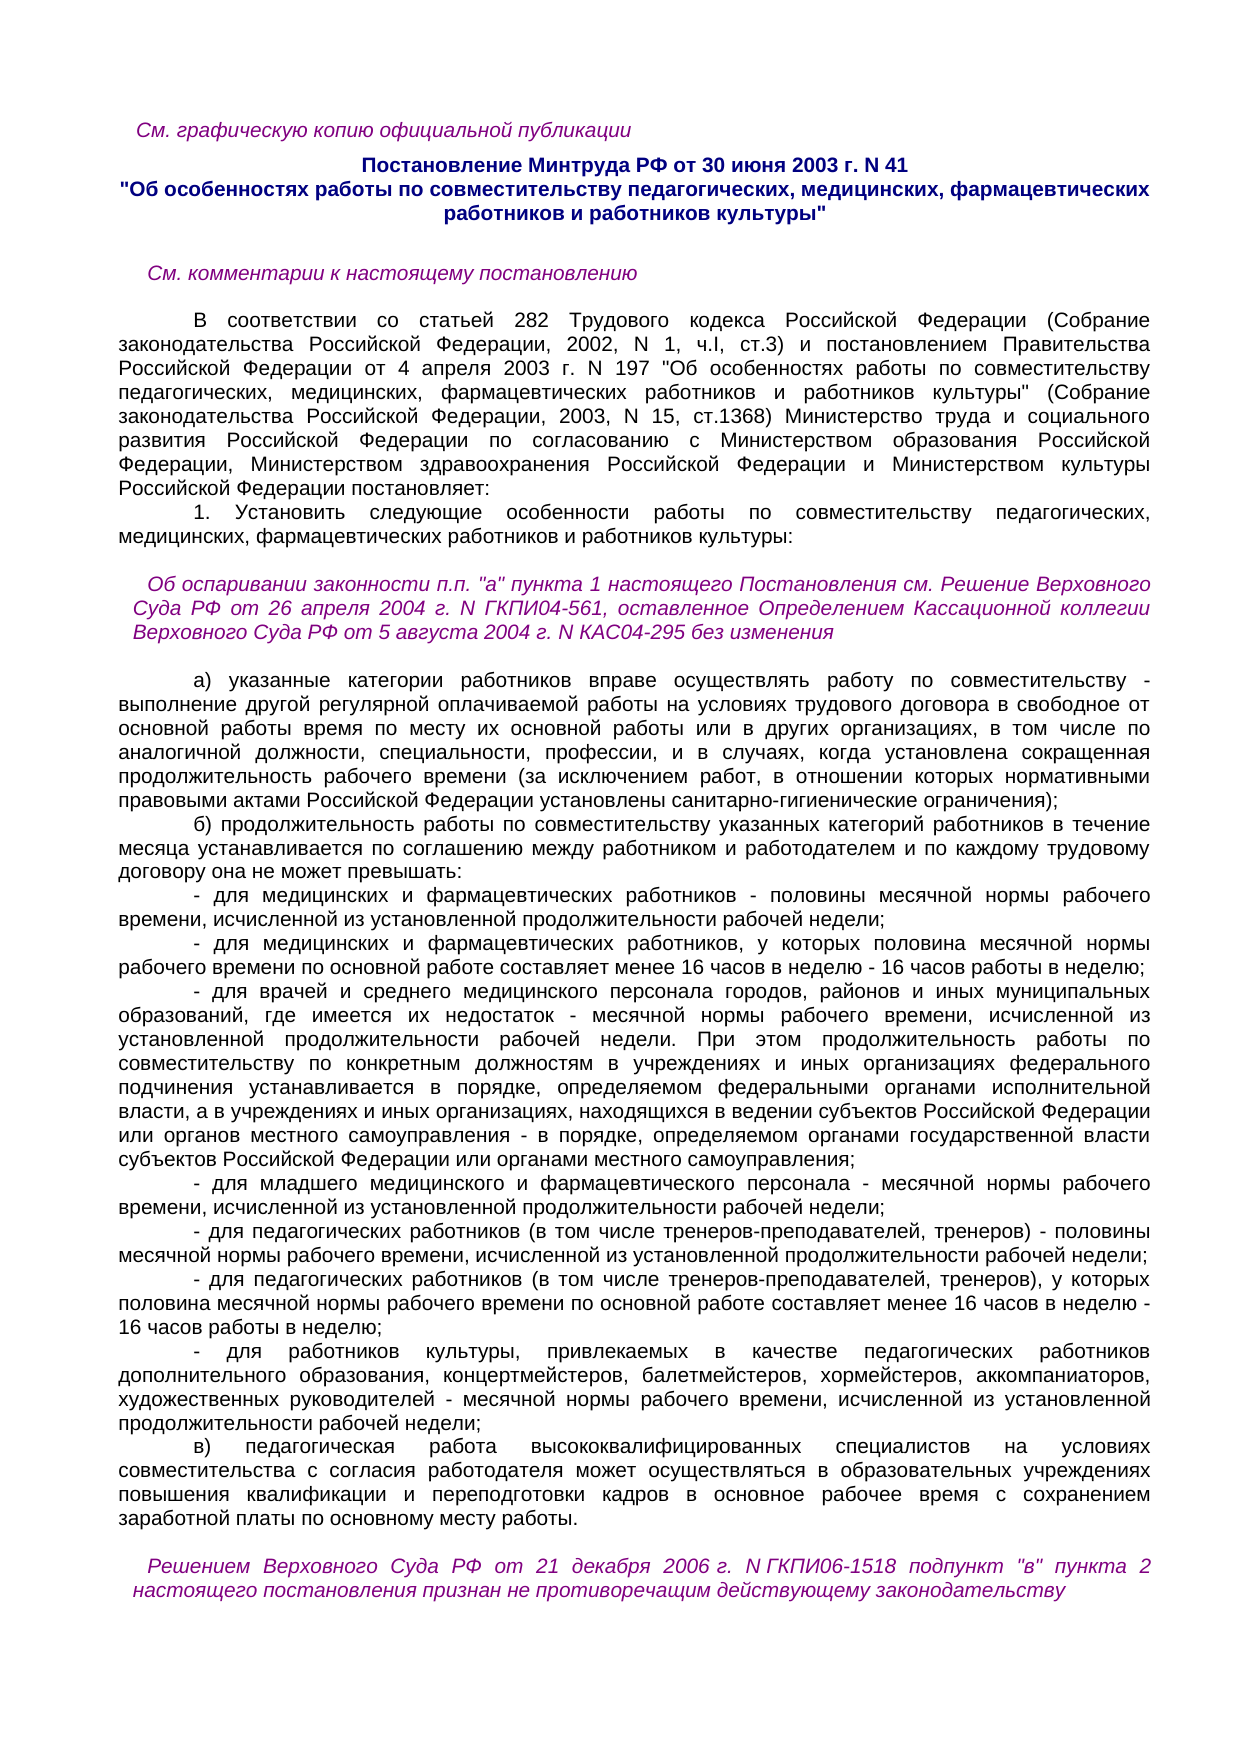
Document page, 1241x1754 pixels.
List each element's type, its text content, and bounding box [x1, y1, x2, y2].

text См. комментарии к настоящему постановлению [133, 260, 1152, 284]
text б) продолжительность работы по совместительству указанных категорий работников в течение месяца устанавливается по соглашению между работником и работодателем и по каждому трудовому договору она не может превышать: [118, 811, 1152, 883]
text в) педагогическая работа высококвалифицированных специалистов на условиях совместительства с согласия работодателя может осуществляться в образовательных учреждениях повышения квалификации и переподготовки кадров в основное рабочее время с сохранением заработной платы по основному месту работы. [118, 1434, 1152, 1530]
text 1. Установить следующие особенности работы по совместительству педагогических, медицинских, фармацевтических работников и работников культуры: [118, 500, 1152, 548]
text - для младшего медицинского и фармацевтического персонала - месячной нормы рабочего времени, исчисленной из установленной продолжительности рабочей недели; [118, 1171, 1152, 1219]
text Об оспаривании законности п.п. "а" пункта 1 настоящего Постановления см. Решение Верховного Суда РФ от 26 апреля 2004 г. N ГКПИ04-561, оставленное Определением Кассационной коллегии Верховного Суда РФ от 5 августа 2004 г. N КАС04-295 без изменения [133, 572, 1152, 644]
text - для педагогических работников (в том числе тренеров-преподавателей, тренеров), у которых половина месячной нормы рабочего времени по основной работе составляет менее 16 часов в неделю - 16 часов работы в неделю; [118, 1267, 1152, 1338]
text а) указанные категории работников вправе осуществлять работу по совместительству - выполнение другой регулярной оплачиваемой работы на условиях трудового договора в свободное от основной работы время по месту их основной работы или в других организациях, в том числе по аналогичной должности, специальности, профессии, и в случаях, когда установлена сокращенная продолжительность рабочего времени (за исключением работ, в отношении которых нормативными правовыми актами Российской Федерации установлены санитарно-гигиенические ограничения); [118, 668, 1152, 811]
text В соответствии со статьей 282 Трудового кодекса Российской Федерации (Собрание законодательства Российской Федерации, 2002, N 1, ч.I, ст.3) и постановлением Правительства Российской Федерации от 4 апреля 2003 г. N 197 "Об особенностях работы по совместительству педагогических, медицинских, фармацевтических работников и работников культуры" (Собрание законодательства Российской Федерации, 2003, N 15, ст.1368) Министерство труда и социального развития Российской Федерации по согласованию с Министерством образования Российской Федерации, Министерством здравоохранения Российской Федерации и Министерством культуры Российской Федерации постановляет: [118, 308, 1152, 500]
text - для педагогических работников (в том числе тренеров-преподавателей, тренеров) - половины месячной нормы рабочего времени, исчисленной из установленной продолжительности рабочей недели; [118, 1219, 1152, 1267]
subtitle Постановление Минтруда РФ от 30 июня 2003 г. N 41 "Об особенностях работы по совместительству педагогических, медицинских, фармацевтических работников и работников культуры" [118, 153, 1152, 225]
text - для работников культуры, привлекаемых в качестве педагогических работников дополнительного образования, концертмейстеров, балетмейстеров, хормейстеров, аккомпаниаторов, художественных руководителей - месячной нормы рабочего времени, исчисленной из установленной продолжительности рабочей недели; [118, 1338, 1152, 1434]
text - для медицинских и фармацевтических работников, у которых половина месячной нормы рабочего времени по основной работе составляет менее 16 часов в неделю - 16 часов работы в неделю; [118, 931, 1152, 979]
text - для медицинских и фармацевтических работников - половины месячной нормы рабочего времени, исчисленной из установленной продолжительности рабочей недели; [118, 883, 1152, 931]
text Решением Верховного Суда РФ от 21 декабря 2006 г. N ГКПИ06-1518 подпункт "в" пункта 2 настоящего постановления признан не противоречащим действующему законодательству [133, 1554, 1152, 1602]
text См. графическую копию официальной публикации [136, 118, 1152, 142]
text - для врачей и среднего медицинского персонала городов, районов и иных муниципальных образований, где имеется их недостаток - месячной нормы рабочего времени, исчисленной из установленной продолжительности рабочей недели. При этом продолжительность работы по совместительству по конкретным должностям в учреждениях и иных организациях федерального подчинения устанавливается в порядке, определяемом федеральными органами исполнительной власти, а в учреждениях и иных организациях, находящихся в ведении субъектов Российской Федерации или органов местного самоуправления - в порядке, определяемом органами государственной власти субъектов Российской Федерации или органами местного самоуправления; [118, 979, 1152, 1171]
